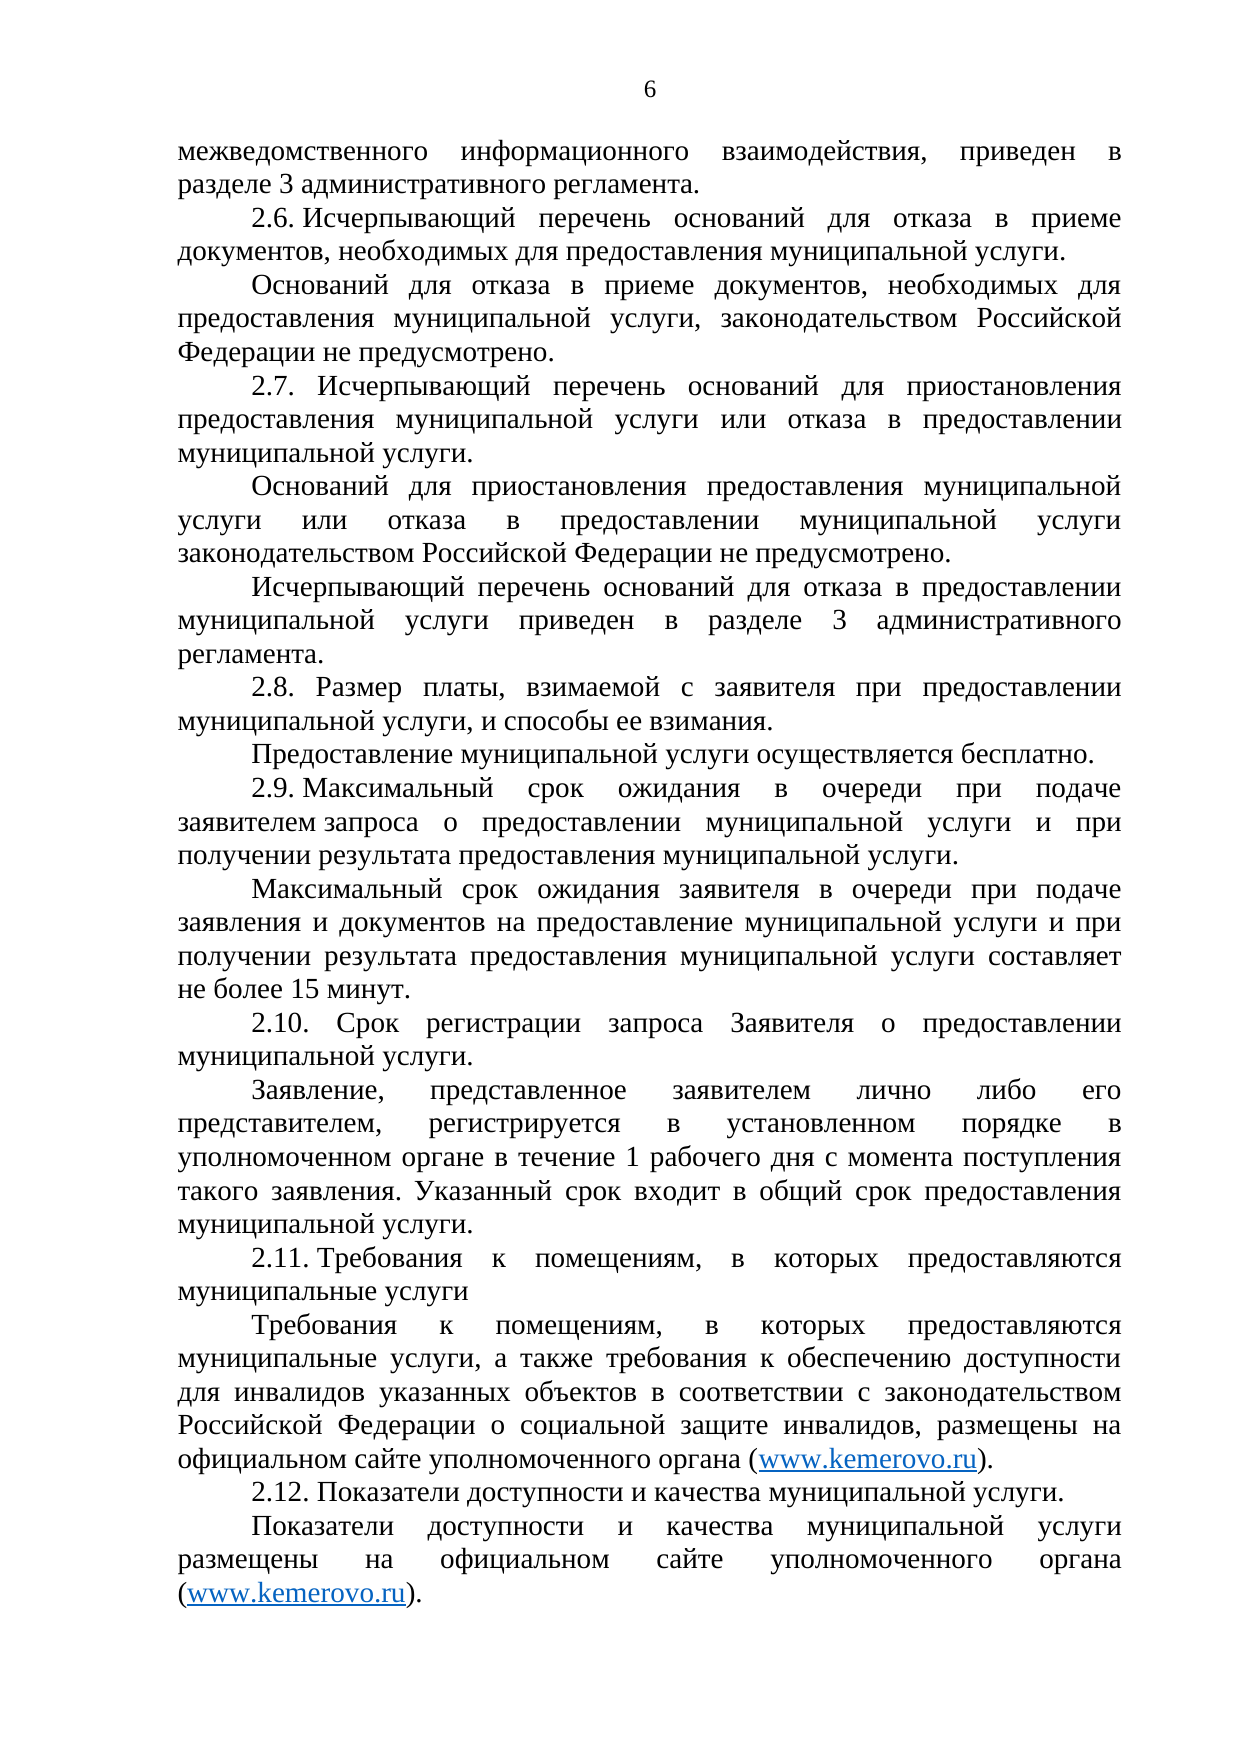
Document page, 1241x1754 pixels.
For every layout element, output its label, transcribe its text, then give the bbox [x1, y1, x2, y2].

text Исчерпывающий перечень оснований для отказа в предоставлении муниципальной услуги приведен в разделе 3 административного регламента. [177, 569, 1122, 669]
text 2.9. Максимальный срок ожидания в очереди при подаче заявителем запроса о предоставлении муниципальной услуги и при получении результата предоставления муниципальной услуги. [177, 770, 1122, 871]
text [177, 133, 1122, 200]
text Предоставление муниципальной услуги осуществляется бесплатно. [177, 737, 1122, 770]
text Требования к помещениям, в которых предоставляются муниципальные услуги, а также требования к обеспечению доступности для инвалидов указанных объектов в соответствии с законодательством Российской Федерации о социальной защите инвалидов, размещены на официальном сайте уполномоченного органа (www.kemerovo.ru). [177, 1307, 1122, 1474]
text Оснований для отказа в приеме документов, необходимых для предоставления муниципальной услуги, законодательством Российской Федерации не предусмотрено. [177, 267, 1122, 368]
text 2.8. Размер платы, взимаемой с заявителя при предоставлении муниципальной услуги, и способы ее взимания. [177, 669, 1122, 737]
text 2.11. Требования к помещениям, в которых предоставляются муниципальные услуги [177, 1240, 1122, 1307]
text Показатели доступности и качества муниципальной услуги размещены на официальном сайте уполномоченного органа (www.kemerovo.ru). [177, 1508, 1122, 1609]
text 2.6. Исчерпывающий перечень оснований для отказа в приеме документов, необходимых для предоставления муниципальной услуги. [177, 200, 1122, 267]
text Заявление, представленное заявителем лично либо его представителем, регистрируется в установленном порядке в уполномоченном органе в течение 1 рабочего дня с момента поступления такого заявления. Указанный срок входит в общий срок предоставления муниципальной услуги. [177, 1072, 1122, 1240]
text 2.12. Показатели доступности и качества муниципальной услуги. [177, 1474, 1122, 1508]
text 2.7. Исчерпывающий перечень оснований для приостановления предоставления муниципальной услуги или отказа в предоставлении муниципальной услуги. [177, 368, 1122, 468]
text Оснований для приостановления предоставления муниципальной услуги или отказа в предоставлении муниципальной услуги законодательством Российской Федерации не предусмотрено. [177, 468, 1122, 569]
text Максимальный срок ожидания заявителя в очереди при подаче заявления и документов на предоставление муниципальной услуги и при получении результата предоставления муниципальной услуги составляет не более 15 минут. [177, 871, 1122, 1005]
text 2.10. Срок регистрации запроса Заявителя о предоставлении муниципальной услуги. [177, 1005, 1122, 1072]
